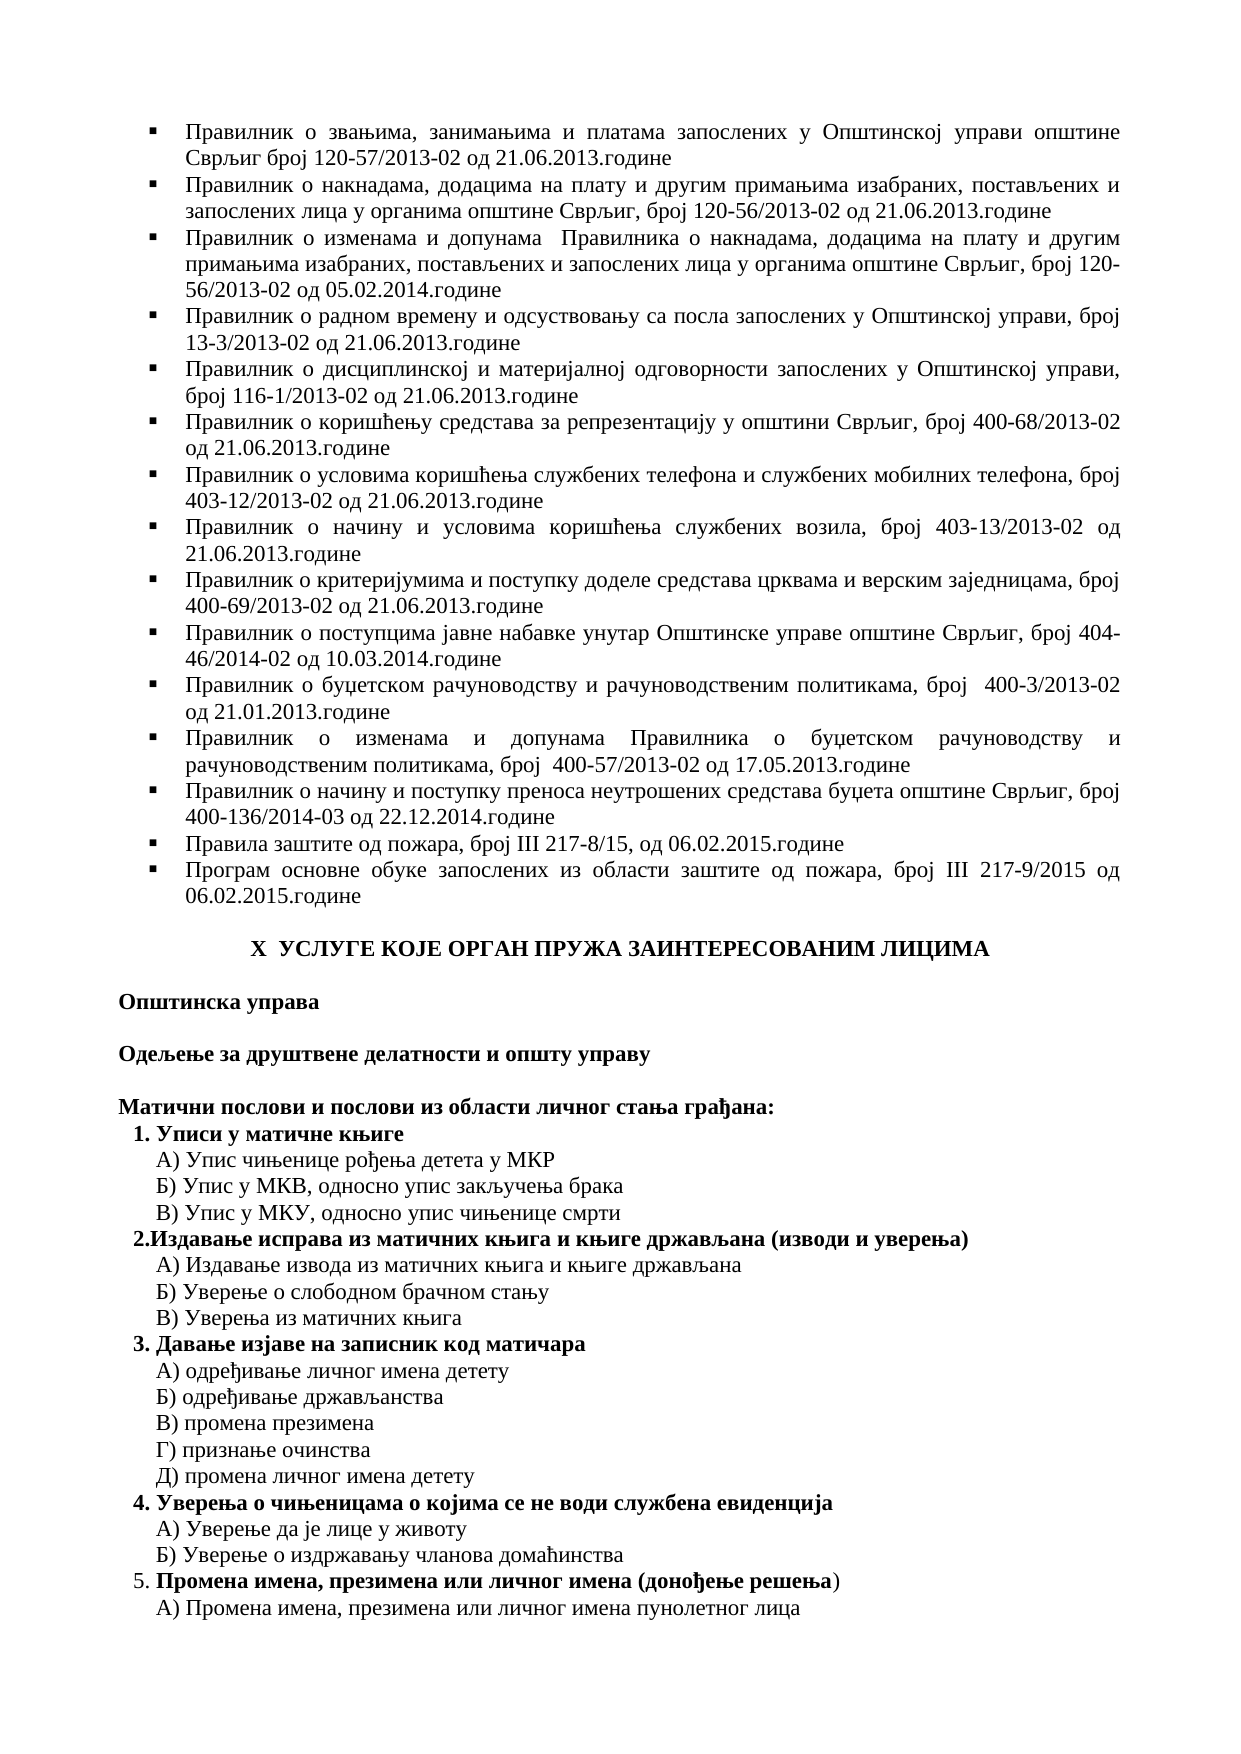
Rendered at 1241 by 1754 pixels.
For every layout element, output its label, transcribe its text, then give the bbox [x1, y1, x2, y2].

list Правилник о коришћењу средстава за репрезентацију у општини Сврљиг, број 400-68/2013-02 од 21.06.2013.године [148, 408, 1122, 461]
text X УСЛУГЕ КОЈЕ ОРГАН ПРУЖА ЗАИНТЕРЕСОВАНИМ ЛИЦИМА [118, 935, 1122, 961]
list Правилник о радном времену и одсуствовању са посла запослених у Општинској управи, број 13-3/2013-02 од 21.06.2013.године [148, 303, 1122, 355]
list Правилник о начину и условима коришћења службених возила, број 403-13/2013-02 од 21.06.2013.године [148, 513, 1122, 566]
list Правилник о критеријумима и поступку доделе средстава црквама и верским заједницама, број 400-69/2013-02 од 21.06.2013.године [148, 566, 1122, 619]
text Одељење за друштвене делатности и општу управу [118, 1041, 1122, 1067]
list Правилник о начину и поступку преноса неутрошених средстава буџета општине Сврљиг, број 400-136/2014-03 од 22.12.2014.године [148, 777, 1122, 830]
text А) Уверење да је лице у животу [156, 1515, 1122, 1541]
list Промена имена, презимена или личног имена (донођење решења) [133, 1568, 1122, 1594]
text 4. Уверења о чињеницама о којима се не води службена евиденција [133, 1488, 1122, 1515]
text Б) одређивање држављанства [156, 1383, 1122, 1409]
list Правилник о дисциплинској и материјалној одговорности запослених у Општинској управи, број 116-1/2013-02 од 21.06.2013.године [148, 355, 1122, 408]
text В) промена презимена [156, 1409, 1122, 1436]
text 2.Издавање исправа из матичних књига и књиге држављана (изводи и уверења) [133, 1225, 1122, 1251]
text Б) Уверење о слободном брачном стању [156, 1278, 1122, 1304]
text Д) промена личног имена детету [156, 1462, 1122, 1488]
text В) Упис у МКУ, односно упис чињенице смрти [156, 1199, 1122, 1225]
text Матични послови и послови из области личног стања грађана: [118, 1093, 1122, 1119]
text А) одређивање личног имена детету [156, 1357, 1122, 1383]
list Правилник о изменама и допунама Правилника о накнадама, додацима на плату и другим примањима изабраних, постављених и запослених лица у органима општине Сврљиг, број 120-56/2013-02 од 05.02.2014.године [148, 223, 1122, 303]
list Правилник о поступцима јавне набавке унутар Општинске управе општине Сврљиг, број 404-46/2014-02 од 10.03.2014.године [148, 619, 1122, 672]
list Правилник о изменама и допунама Правилника о буџетском рачуноводству и рачуноводственим политикама, број 400-57/2013-02 од 17.05.2013.године [148, 724, 1122, 777]
text Општинска управа [118, 988, 1122, 1014]
text Б) Упис у МКВ, односно упис закључења брака [156, 1172, 1122, 1199]
list Правила заштите од пожара, број III 217-8/15, од 06.02.2015.године [148, 830, 1122, 856]
text 1. Уписи у матичне књиге [133, 1119, 1122, 1146]
text А) Упис чињенице рођења детета у МКР [156, 1146, 1122, 1172]
list Програм основне обуке запослених из области заштите од пожара, број III 217-9/2015 од 06.02.2015.године [148, 856, 1122, 909]
text В) Уверења из матичних књига [156, 1304, 1122, 1330]
text 3. Давање изјаве на записник код матичара [133, 1330, 1122, 1357]
text Б) Уверење о издржавању чланова домаћинства [156, 1541, 1122, 1568]
list Правилник о условима коришћења службених телефона и службених мобилних телефона, број 403-12/2013-02 од 21.06.2013.године [148, 461, 1122, 513]
text Г) признање очинства [156, 1436, 1122, 1462]
list Правилник о буџетском рачуноводству и рачуноводственим политикама, број 400-3/2013-02 од 21.01.2013.године [148, 672, 1122, 724]
text А) Издавање извода из матичних књига и књиге држављана [156, 1251, 1122, 1278]
list Правилник о накнадама, додацима на плату и другим примањима изабраних, постављених и запослених лица у органима општине Сврљиг, број 120-56/2013-02 од 21.06.2013.године [148, 171, 1122, 223]
text А) Промена имена, презимена или личног имена пунолетног лица [156, 1594, 1122, 1620]
list Правилник о звањима, занимањима и платама запослених у Општинској управи општине Сврљиг број 120-57/2013-02 од 21.06.2013.године [148, 118, 1122, 171]
